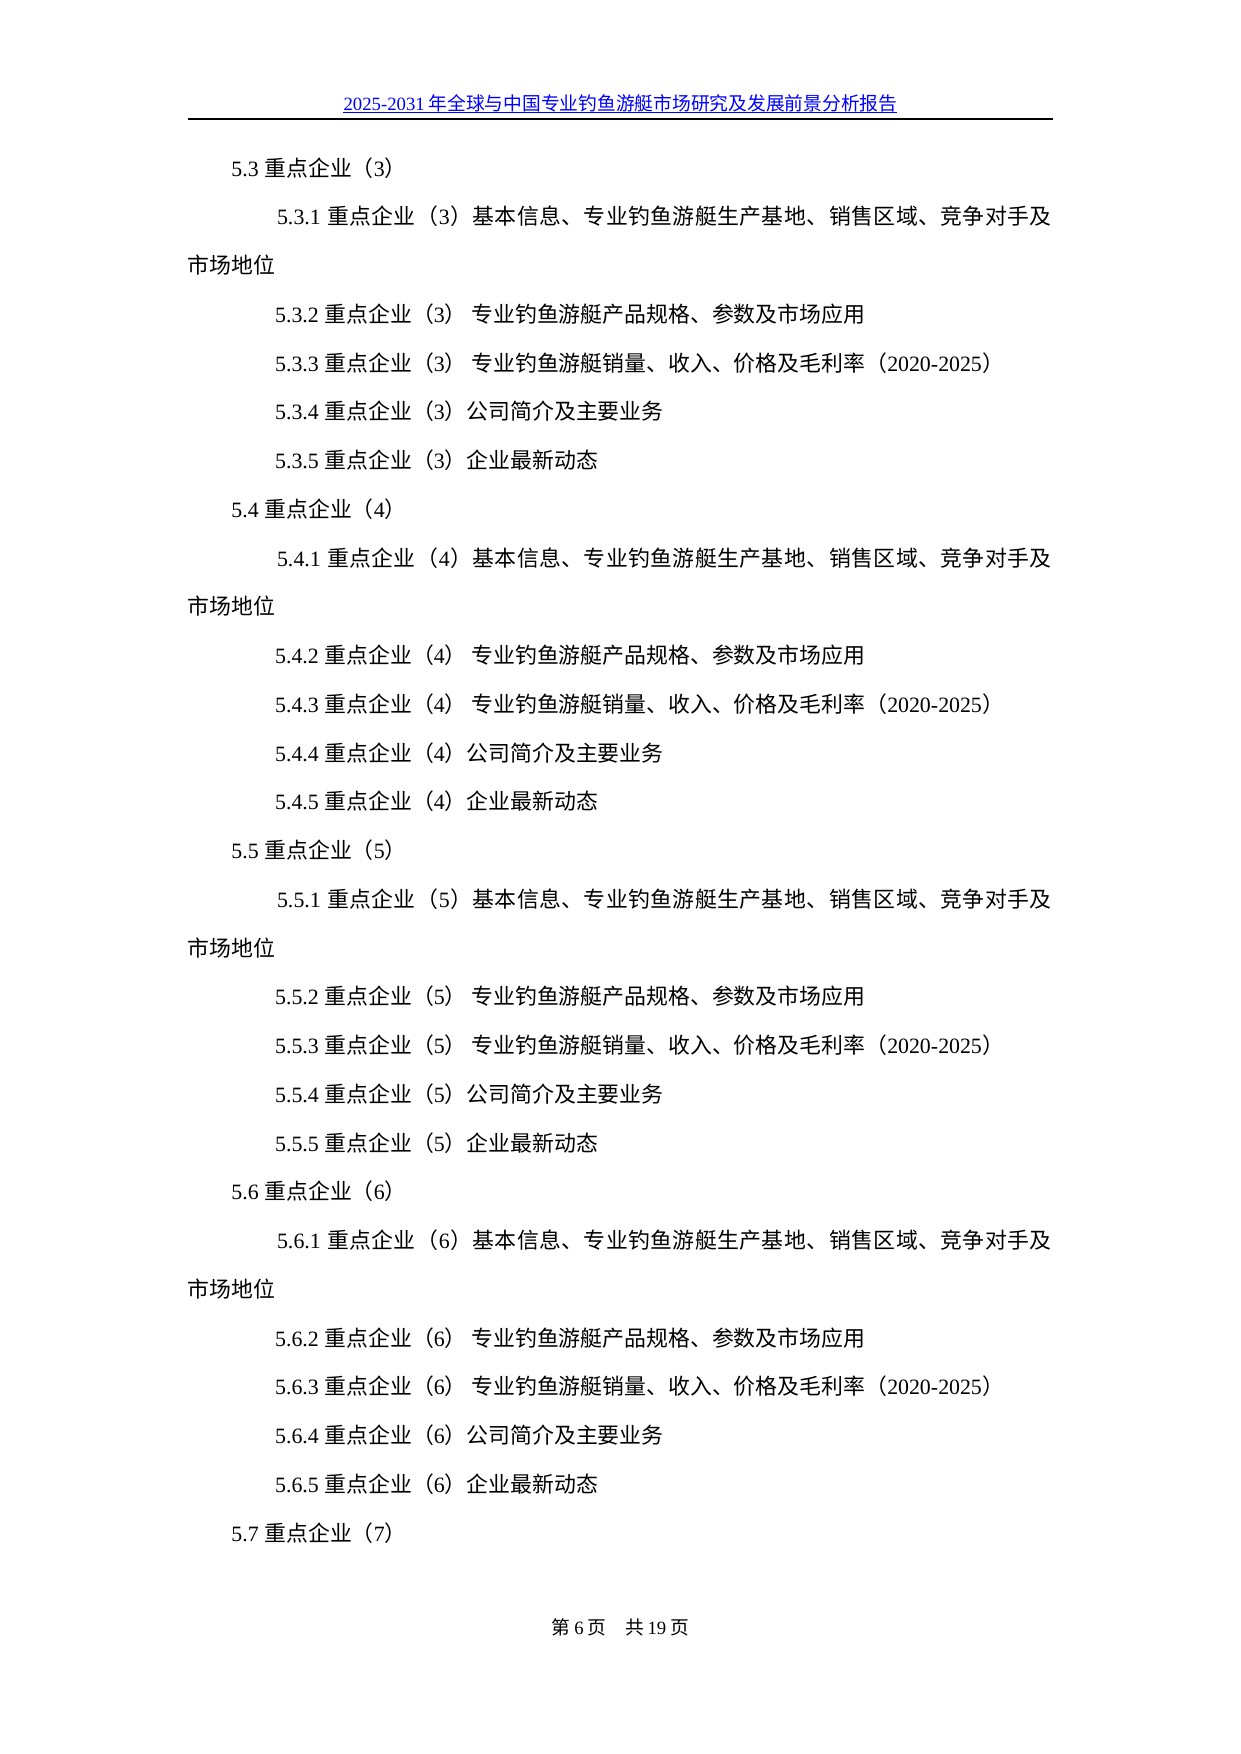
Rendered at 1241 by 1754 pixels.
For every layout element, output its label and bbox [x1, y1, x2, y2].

text [187, 150, 1053, 1548]
